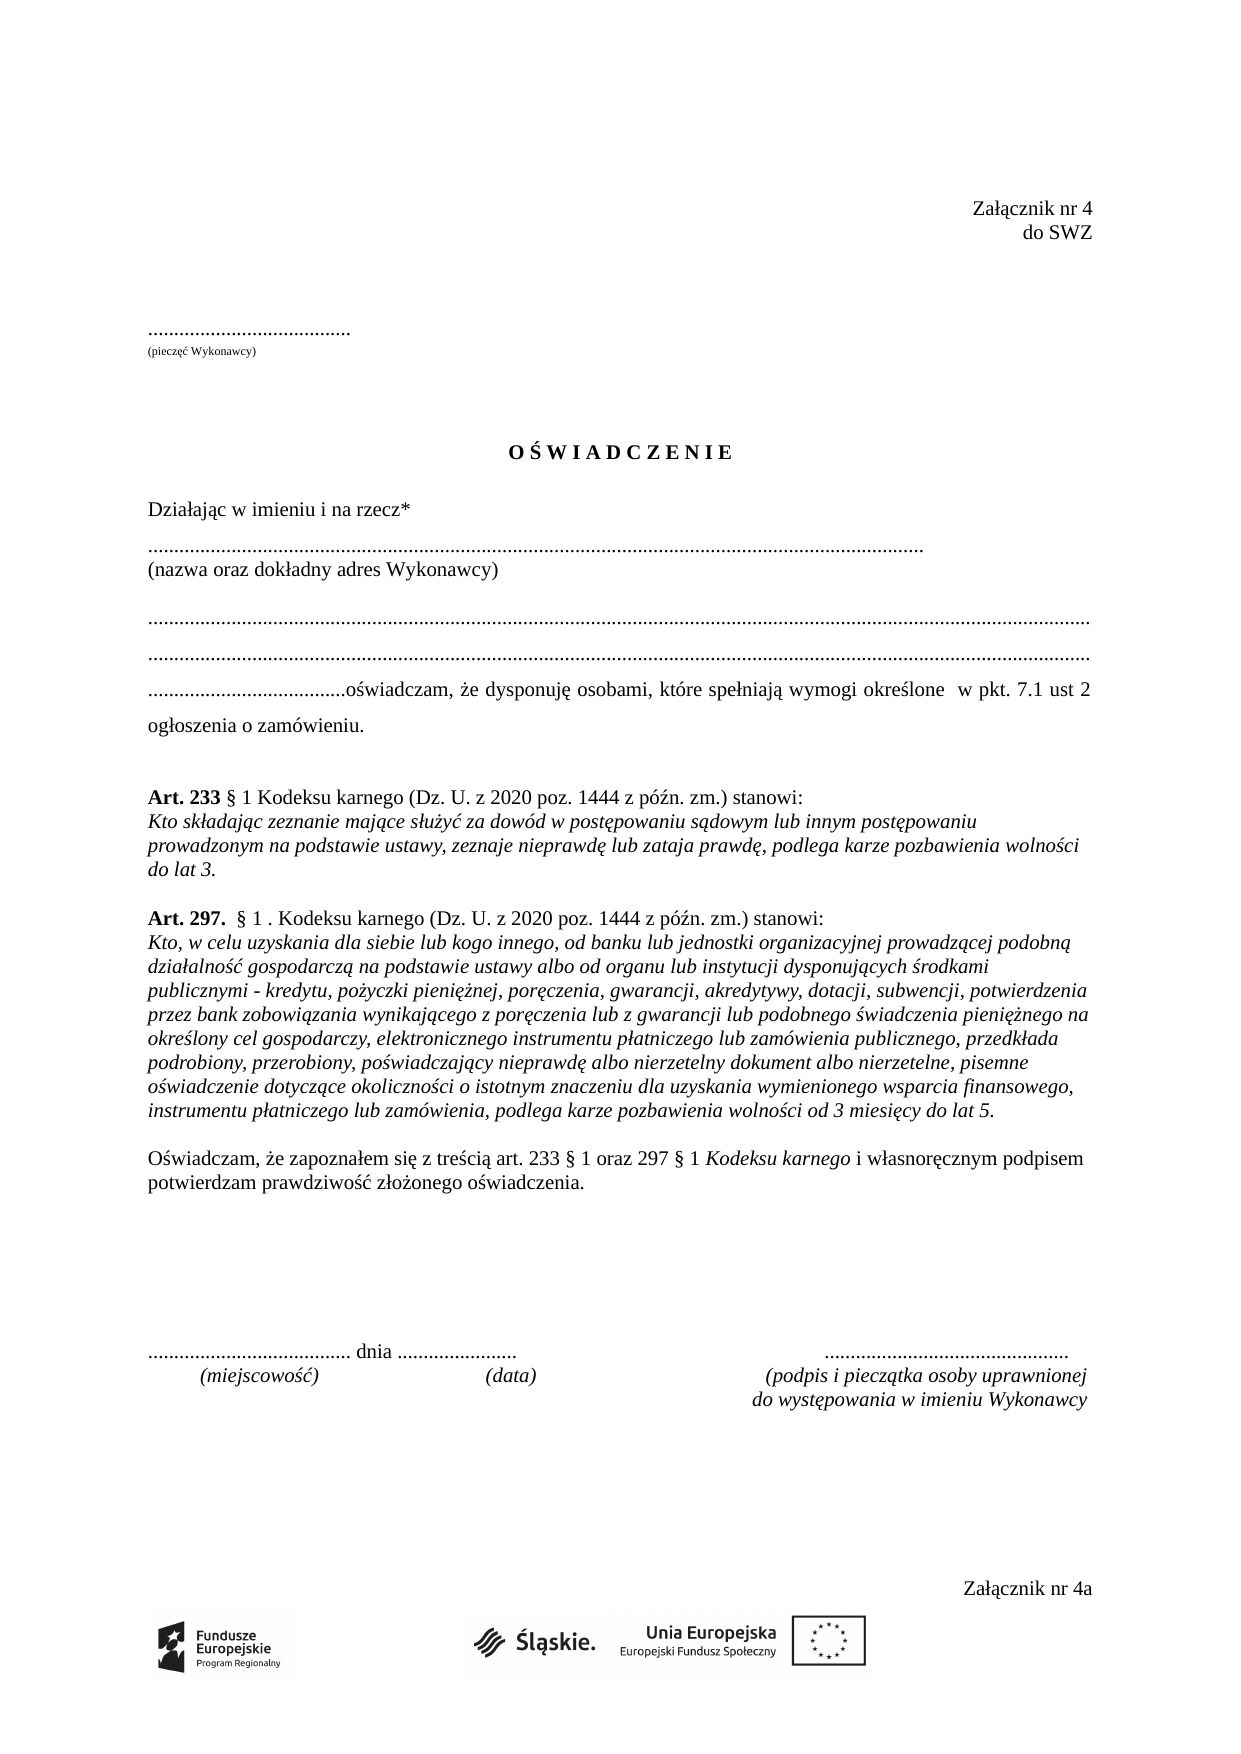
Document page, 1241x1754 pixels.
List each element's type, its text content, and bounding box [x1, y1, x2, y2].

text (pieczęć Wykonawcy) [148, 344, 1093, 368]
text ..................................................................................................................................................... [148, 533, 1093, 557]
text ................................................................................................................................................................................................................................................................................................................................................................................................................oświadczam, że dysponuję osobami, które spełniają wymogi określone w pkt. 7.1 ust 2 ogłoszenia o zamówieniu. [148, 605, 1093, 737]
text ....................................... dnia ....................... ............................................... [148, 1339, 1093, 1363]
text O Ś W I A D C Z E N I E [148, 440, 1093, 464]
text Art. 233 § 1 Kodeksu karnego (Dz. U. z 2020 poz. 1444 z późn. zm.) stanowi: [148, 785, 1093, 809]
text do występowania w imieniu Wykonawcy [148, 1387, 1093, 1411]
text (nazwa oraz dokładny adres Wykonawcy) [148, 557, 1093, 581]
text Działając w imieniu i na rzecz* [148, 497, 1093, 521]
text (miejscowość) (data) (podpis i pieczątka osoby uprawnionej [148, 1363, 1093, 1387]
text do SWZ [811, 220, 1093, 244]
text Kto składając zeznanie mające służyć za dowód w postępowaniu sądowym lub innym postępowaniu prowadzonym na podstawie ustawy, zeznaje nieprawdę lub zataja prawdę, podlega karze pozbawienia wolności do lat 3. [148, 809, 1093, 881]
text Załącznik nr 4a [811, 1576, 1093, 1600]
text ....................................... [148, 316, 1093, 340]
text Załącznik nr 4 [811, 196, 1093, 220]
text Art. 297. § 1 . Kodeksu karnego (Dz. U. z 2020 poz. 1444 z późn. zm.) stanowi: Kto, w celu uzyskania dla siebie lub kogo innego, od banku lub jednostki organizacyjnej prowadzącej podobną działalność gospodarczą na podstawie ustawy albo od organu lub instytucji dysponujących środkami publicznymi - kredytu, pożyczki pieniężnej, poręczenia, gwarancji, akredytywy, dotacji, subwencji, potwierdzenia przez bank zobowiązania wynikającego z poręczenia lub z gwarancji lub podobnego świadczenia pieniężnego na określony cel gospodarczy, elektronicznego instrumentu płatniczego lub zamówienia publicznego, przedkłada podrobiony, przerobiony, poświadczający nieprawdę albo nierzetelny dokument albo nierzetelne, pisemne oświadczenie dotyczące okoliczności o istotnym znaczeniu dla uzyskania wymienionego wsparcia finansowego, instrumentu płatniczego lub zamówienia, podlega karze pozbawienia wolności od 3 miesięcy do lat 5. [148, 906, 1093, 1122]
text Oświadczam, że zapoznałem się z treścią art. 233 § 1 oraz 297 § 1 Kodeksu karnego i własnoręcznym podpisem potwierdzam prawdziwość złożonego oświadczenia. [148, 1146, 1093, 1194]
